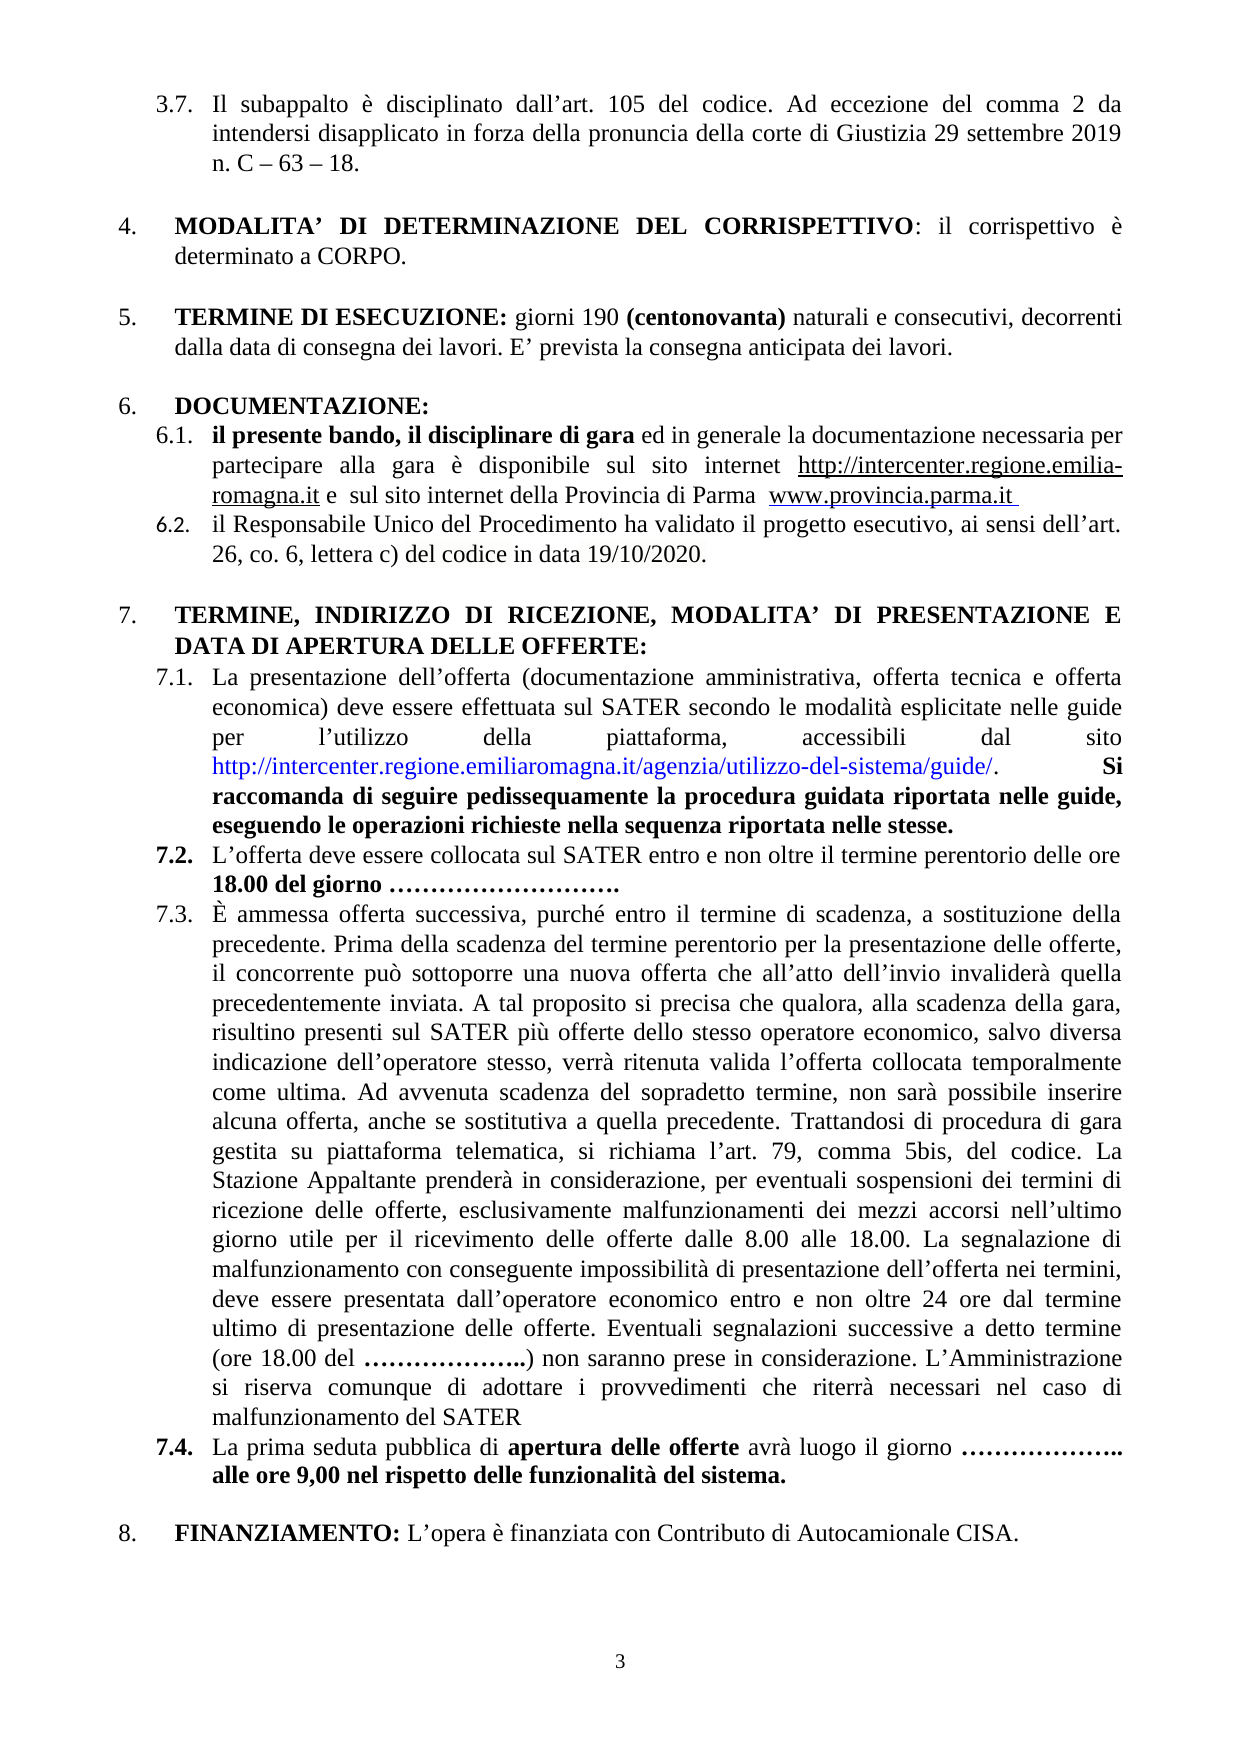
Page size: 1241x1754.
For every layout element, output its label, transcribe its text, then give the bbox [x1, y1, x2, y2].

list MODALITA’ DI DETERMINAZIONE DEL CORRISPETTIVO: il corrispettivo è determinato a CORPO. [118, 211, 1123, 269]
list il presente bando, il disciplinare di gara ed in generale la documentazione necessaria per partecipare alla gara è disponibile sul sito internet http://intercenter.regione.emilia-romagna.it e sul sito internet della Provincia di Parma www.provincia.parma.it [156, 421, 1123, 508]
list TERMINE, INDIRIZZO DI RICEZIONE, MODALITA’ DI PRESENTAZIONE E DATA DI APERTURA DELLE OFFERTE: [118, 600, 1123, 660]
list La presentazione dell’offerta (documentazione amministrativa, offerta tecnica e offerta economica) deve essere effettuata sul SATER secondo le modalità esplicitate nelle guide per l’utilizzo della piattaforma, accessibili dal sito http://intercenter.regione.emiliaromagna.it/agenzia/utilizzo-del-sistema/guide/. Si raccomanda di seguire pedissequamente la procedura guidata riportata nelle guide, eseguendo le operazioni richieste nella sequenza riportata nelle stesse. [156, 662, 1123, 839]
list La prima seduta pubblica di apertura delle offerte avrà luogo il giorno ……………….. alle ore 9,00 nel rispetto delle funzionalità del sistema. [156, 1432, 1123, 1489]
list FINANZIAMENTO: L’opera è finanziata con Contributo di Autocamionale CISA. [118, 1518, 1123, 1547]
list il Responsabile Unico del Procedimento ha validato il progetto esecutivo, ai sensi dell’art. 26, co. 6, lettera c) del codice in data 19/10/2020. [156, 509, 1123, 568]
list L’offerta deve essere collocata sul SATER entro e non oltre il termine perentorio delle ore 18.00 del giorno ………………………. [156, 840, 1123, 898]
list Il subappalto è disciplinato dall’art. 105 del codice. Ad eccezione del comma 2 da intendersi disapplicato in forza della pronuncia della corte di Giustizia 29 settembre 2019 n. C – 63 – 18. [156, 89, 1123, 177]
list TERMINE DI ESECUZIONE: giorni 190 (centonovanta) naturali e consecutivi, decorrenti dalla data di consegna dei lavori. E’ prevista la consegna anticipata dei lavori. [118, 302, 1123, 361]
list È ammessa offerta successiva, purché entro il termine di scadenza, a sostituzione della precedente. Prima della scadenza del termine perentorio per la presentazione delle offerte, il concorrente può sottoporre una nuova offerta che all’atto dell’invio invaliderà quella precedentemente inviata. A tal proposito si precisa che qualora, alla scadenza della gara, risultino presenti sul SATER più offerte dello stesso operatore economico, salvo diversa indicazione dell’operatore stesso, verrà ritenuta valida l’offerta collocata temporalmente come ultima. Ad avvenuta scadenza del sopradetto termine, non sarà possibile inserire alcuna offerta, anche se sostitutiva a quella precedente. Trattandosi di procedura di gara gestita su piattaforma telematica, si richiama l’art. 79, comma 5bis, del codice. La Stazione Appaltante prenderà in considerazione, per eventuali sospensioni dei termini di ricezione delle offerte, esclusivamente malfunzionamenti dei mezzi accorsi nell’ultimo giorno utile per il ricevimento delle offerte dalle 8.00 alle 18.00. La segnalazione di malfunzionamento con conseguente impossibilità di presentazione dell’offerta nei termini, deve essere presentata dall’operatore economico entro e non oltre 24 ore dal termine ultimo di presentazione delle offerte. Eventuali segnalazioni successive a detto termine (ore 18.00 del ………………..) non saranno prese in considerazione. L’Amministrazione si riserva comunque di adottare i provvedimenti che riterrà necessari nel caso di malfunzionamento del SATER [156, 899, 1123, 1431]
list DOCUMENTAZIONE: [118, 391, 1123, 420]
